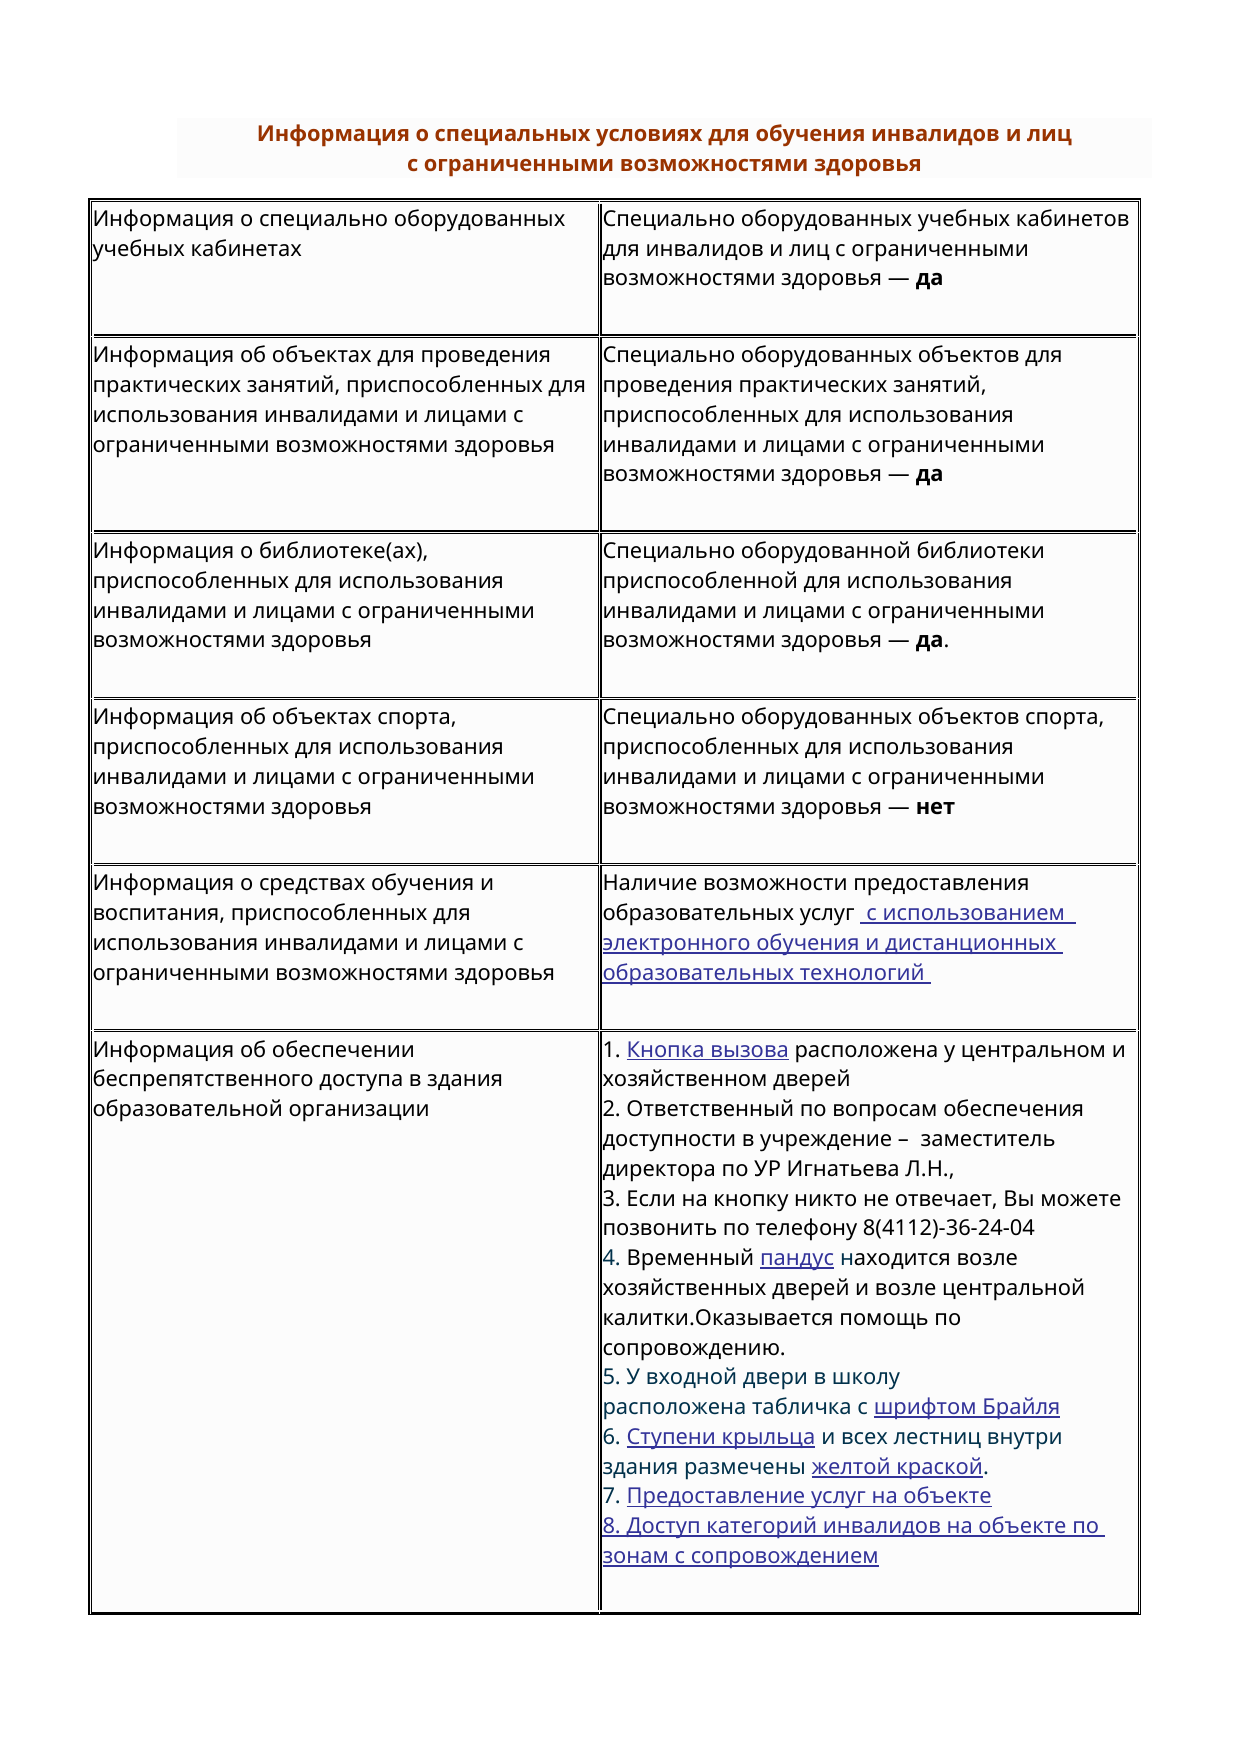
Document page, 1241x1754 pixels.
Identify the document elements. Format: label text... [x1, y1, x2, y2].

table_cell 1. Кнопка вызова расположена у центральном и хозяйственном дверей 2. Ответственный по вопросам обеспечения доступности в учреждение – заместитель директора по УР Игнатьева Л.Н., 3. Если на кнопку никто не отвечает, Вы можете позвонить по телефону 8(4112)-36-24-04 4. Временный пандус находится возле хозяйственных дверей и возле центральной калитки.Оказывается помощь по сопровождению. 5. У входной двери в школу расположена табличка с шрифтом Брайля 6. Ступени крыльца и всех лестниц внутри здания размечены желтой краской. 7. Предоставление услуг на объекте 8. Доступ категорий инвалидов на объекте по зонам с сопровождением [600, 1029, 1139, 1612]
table_cell Информация об объектах для проведения практических занятий, приспособленных для использования инвалидами и лицами с ограниченными возможностями здоровья [92, 334, 598, 530]
table_cell Специально оборудованных объектов спорта, приспособленных для использования инвалидами и лицами с ограниченными возможностями здоровья — нет [602, 696, 1138, 863]
table_cell Информация о средствах обучения и воспитания, приспособленных для использования инвалидами и лицами с ограниченными возможностями здоровья [90, 863, 600, 1029]
table_cell Информация об обеспечении беспрепятственного доступа в здания образовательной организации [90, 1029, 600, 1612]
table_cell Информация об объектах спорта, приспособленных для использования инвалидами и лицами с ограниченными возможностями здоровья [92, 696, 598, 863]
table_cell Специально оборудованной библиотеки приспособленной для использования инвалидами и лицами с ограниченными возможностями здоровья — да. [602, 530, 1138, 696]
table_cell Информация о библиотеке(ах), приспособленных для использования инвалидами и лицами с ограниченными возможностями здоровья [92, 530, 598, 696]
table_cell Специально оборудованных объектов для проведения практических занятий, приспособленных для использования инвалидами и лицами с ограниченными возможностями здоровья — да [602, 334, 1138, 530]
table_cell Наличие возможности предоставления образовательных услуг с использованием электронного обучения и дистанционных образовательных технологий [600, 863, 1139, 1029]
table_header Специально оборудованных учебных кабинетов для инвалидов и лиц с ограниченными возможностями здоровья — да [600, 202, 1138, 334]
text Информация о специальных условиях для обучения инвалидов и лиц с ограниченными возможностями здоровья [177, 118, 1152, 178]
table_header Информация о специально оборудованных учебных кабинетах [92, 200, 600, 334]
